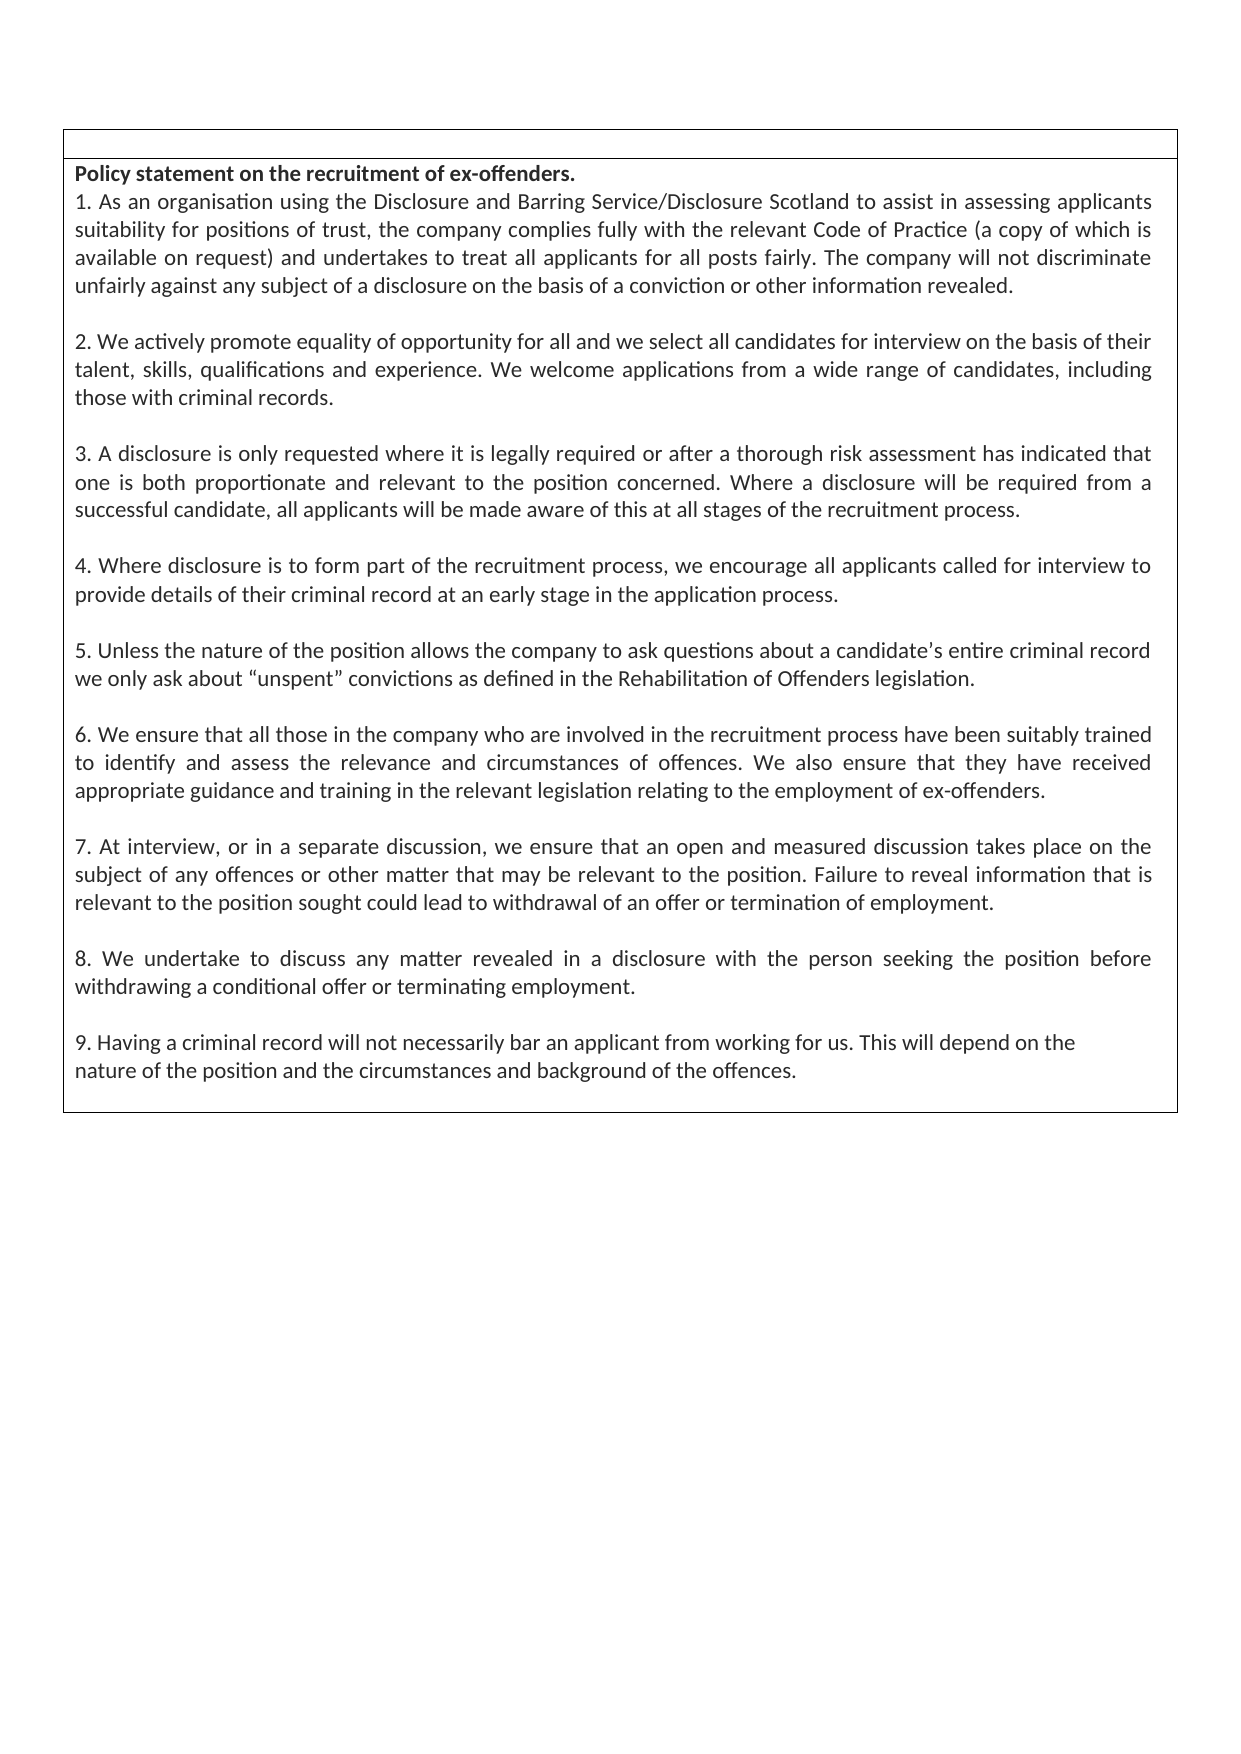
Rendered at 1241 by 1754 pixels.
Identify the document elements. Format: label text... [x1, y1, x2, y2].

table_cell Policy statement on the recruitment of ex-offenders. 1. As an organisation using the Disclosure and Barring Service/Disclosure Scotland to assist in assessing applicants suitability for positions of trust, the company complies fully with the relevant Code of Practice (a copy of which is available on request) and undertakes to treat all applicants for all posts fairly. The company will not discriminate unfairly against any subject of a disclosure on the basis of a conviction or other information revealed. 2. We actively promote equality of opportunity for all and we select all candidates for interview on the basis of their talent, skills, qualifications and experience. We welcome applications from a wide range of candidates, including those with criminal records. 3. A disclosure is only requested where it is legally required or after a thorough risk assessment has indicated that one is both proportionate and relevant to the position concerned. Where a disclosure will be required from a successful candidate, all applicants will be made aware of this at all stages of the recruitment process. 4. Where disclosure is to form part of the recruitment process, we encourage all applicants called for interview to provide details of their criminal record at an early stage in the application process. 5. Unless the nature of the position allows the company to ask questions about a candidate’s entire criminal record we only ask about “unspent” convictions as defined in the Rehabilitation of Offenders legislation. 6. We ensure that all those in the company who are involved in the recruitment process have been suitably trained to identify and assess the relevance and circumstances of offences. We also ensure that they have received appropriate guidance and training in the relevant legislation relating to the employment of ex-offenders. 7. At interview, or in a separate discussion, we ensure that an open and measured discussion takes place on the subject of any offences or other matter that may be relevant to the position. Failure to reveal information that is relevant to the position sought could lead to withdrawal of an offer or termination of employment. 8. We undertake to discuss any matter revealed in a disclosure with the person seeking the position before withdrawing a conditional offer or terminating employment. 9. Having a criminal record will not necessarily bar an applicant from working for us. This will depend on the nature of the position and the circumstances and background of the offences. [64, 159, 1177, 1112]
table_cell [64, 130, 1177, 158]
